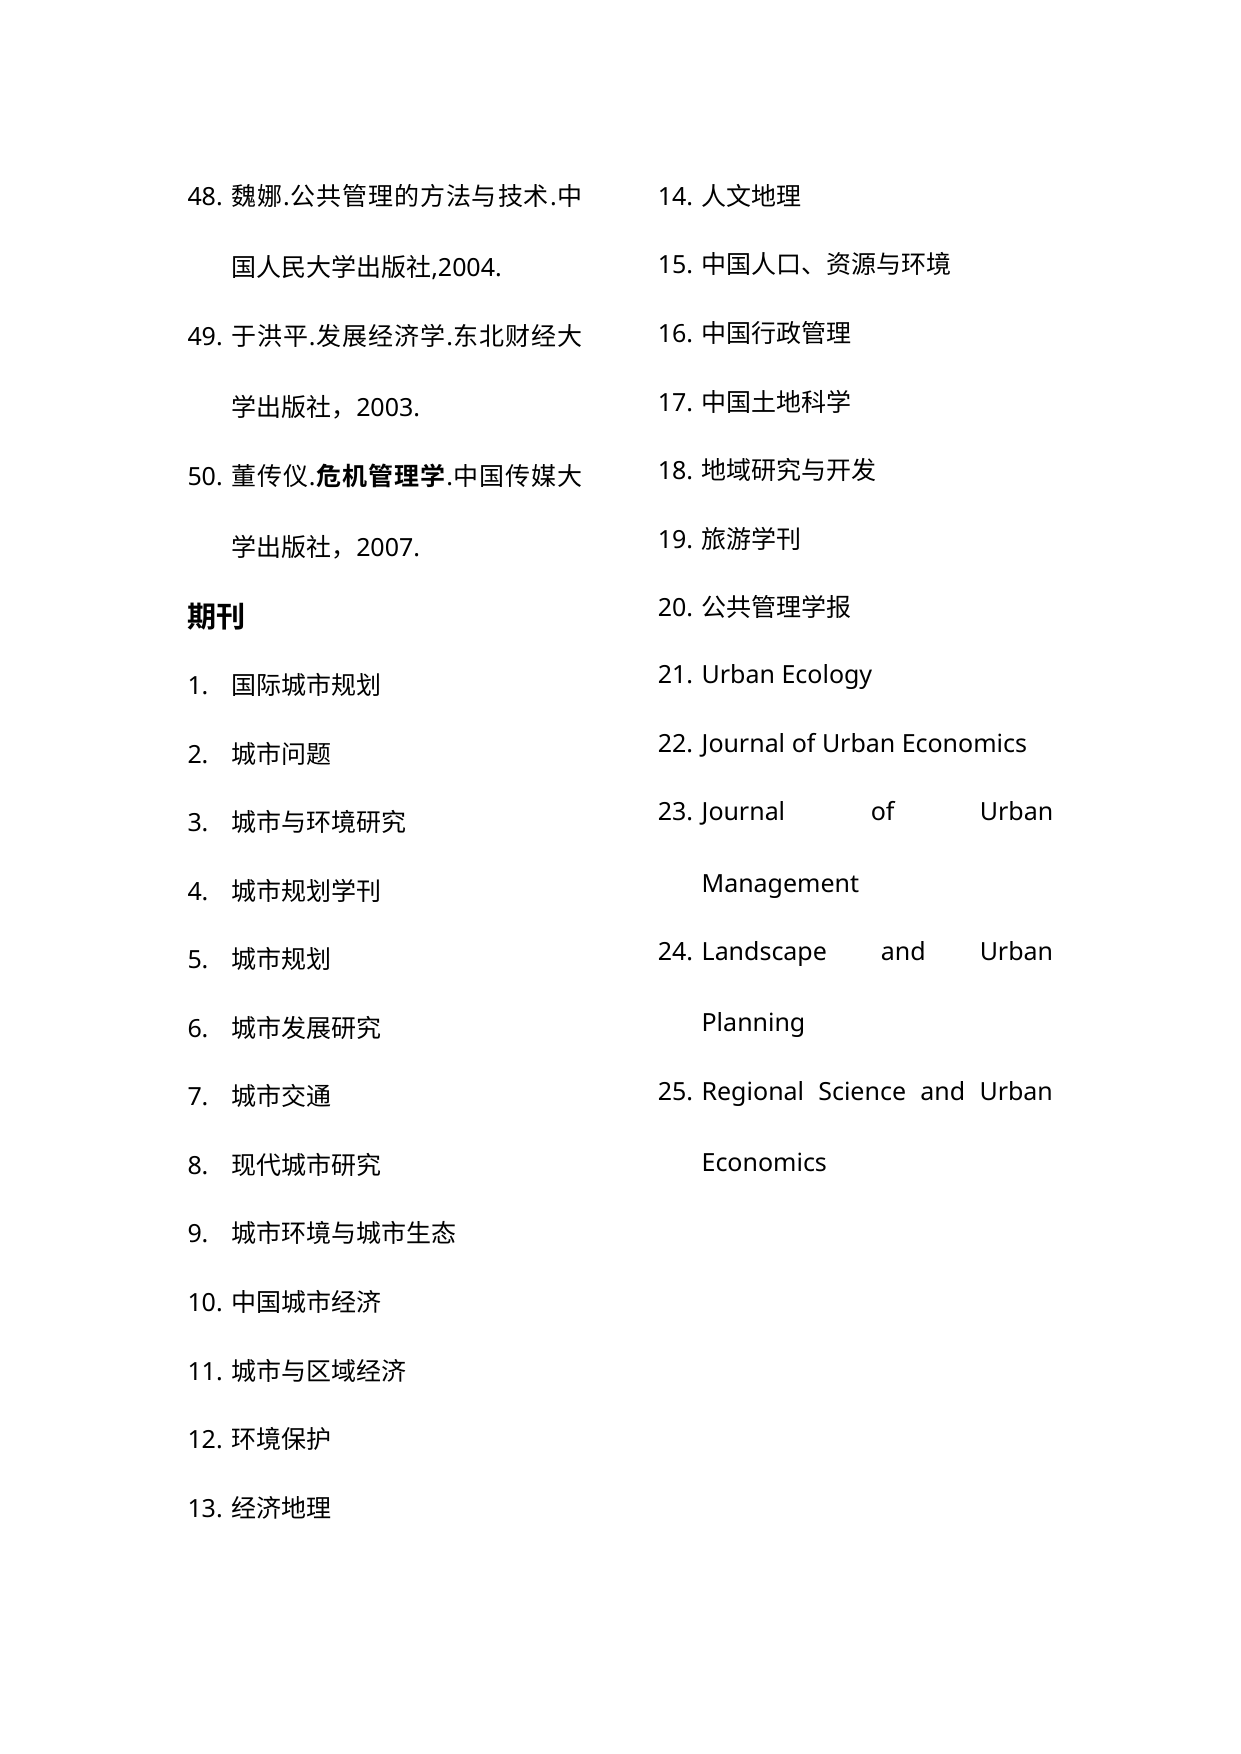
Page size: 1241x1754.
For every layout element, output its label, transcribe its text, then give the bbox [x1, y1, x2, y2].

list 城市规划 [187, 925, 583, 990]
list 城市交通 [187, 1062, 583, 1127]
list 城市与区域经济 [187, 1337, 583, 1402]
list 城市环境与城市生态 [187, 1199, 583, 1264]
list 经济地理 [187, 1474, 583, 1539]
list 魏娜.公共管理的方法与技术.中国人民大学出版社,2004. [187, 162, 583, 298]
list 人文地理 [658, 162, 1053, 227]
list 城市与环境研究 [187, 788, 583, 853]
list 中国行政管理 [658, 299, 1053, 364]
list 旅游学刊 [658, 505, 1053, 570]
list Regional Science and Urban Economics [658, 1058, 1053, 1194]
list 于洪平.发展经济学.东北财经大学出版社，2003. [187, 302, 583, 438]
list 城市规划学刊 [187, 857, 583, 922]
list 中国城市经济 [187, 1268, 583, 1333]
list 现代城市研究 [187, 1131, 583, 1196]
list Urban Ecology [658, 642, 1053, 707]
list 城市发展研究 [187, 994, 583, 1059]
list 地域研究与开发 [658, 436, 1053, 501]
list 国际城市规划 [187, 651, 583, 716]
list 城市问题 [187, 720, 583, 785]
list Journal of Urban Management [658, 778, 1053, 915]
text 期刊 [187, 582, 583, 647]
list Landscape and Urban Planning [658, 918, 1053, 1055]
list Journal of Urban Economics [658, 710, 1053, 775]
list 中国人口、资源与环境 [658, 231, 1053, 296]
list 环境保护 [187, 1405, 583, 1470]
list 中国土地科学 [658, 368, 1053, 433]
list 董传仪.危机管理学.中国传媒大学出版社，2007. [187, 442, 583, 578]
list 公共管理学报 [658, 573, 1053, 638]
